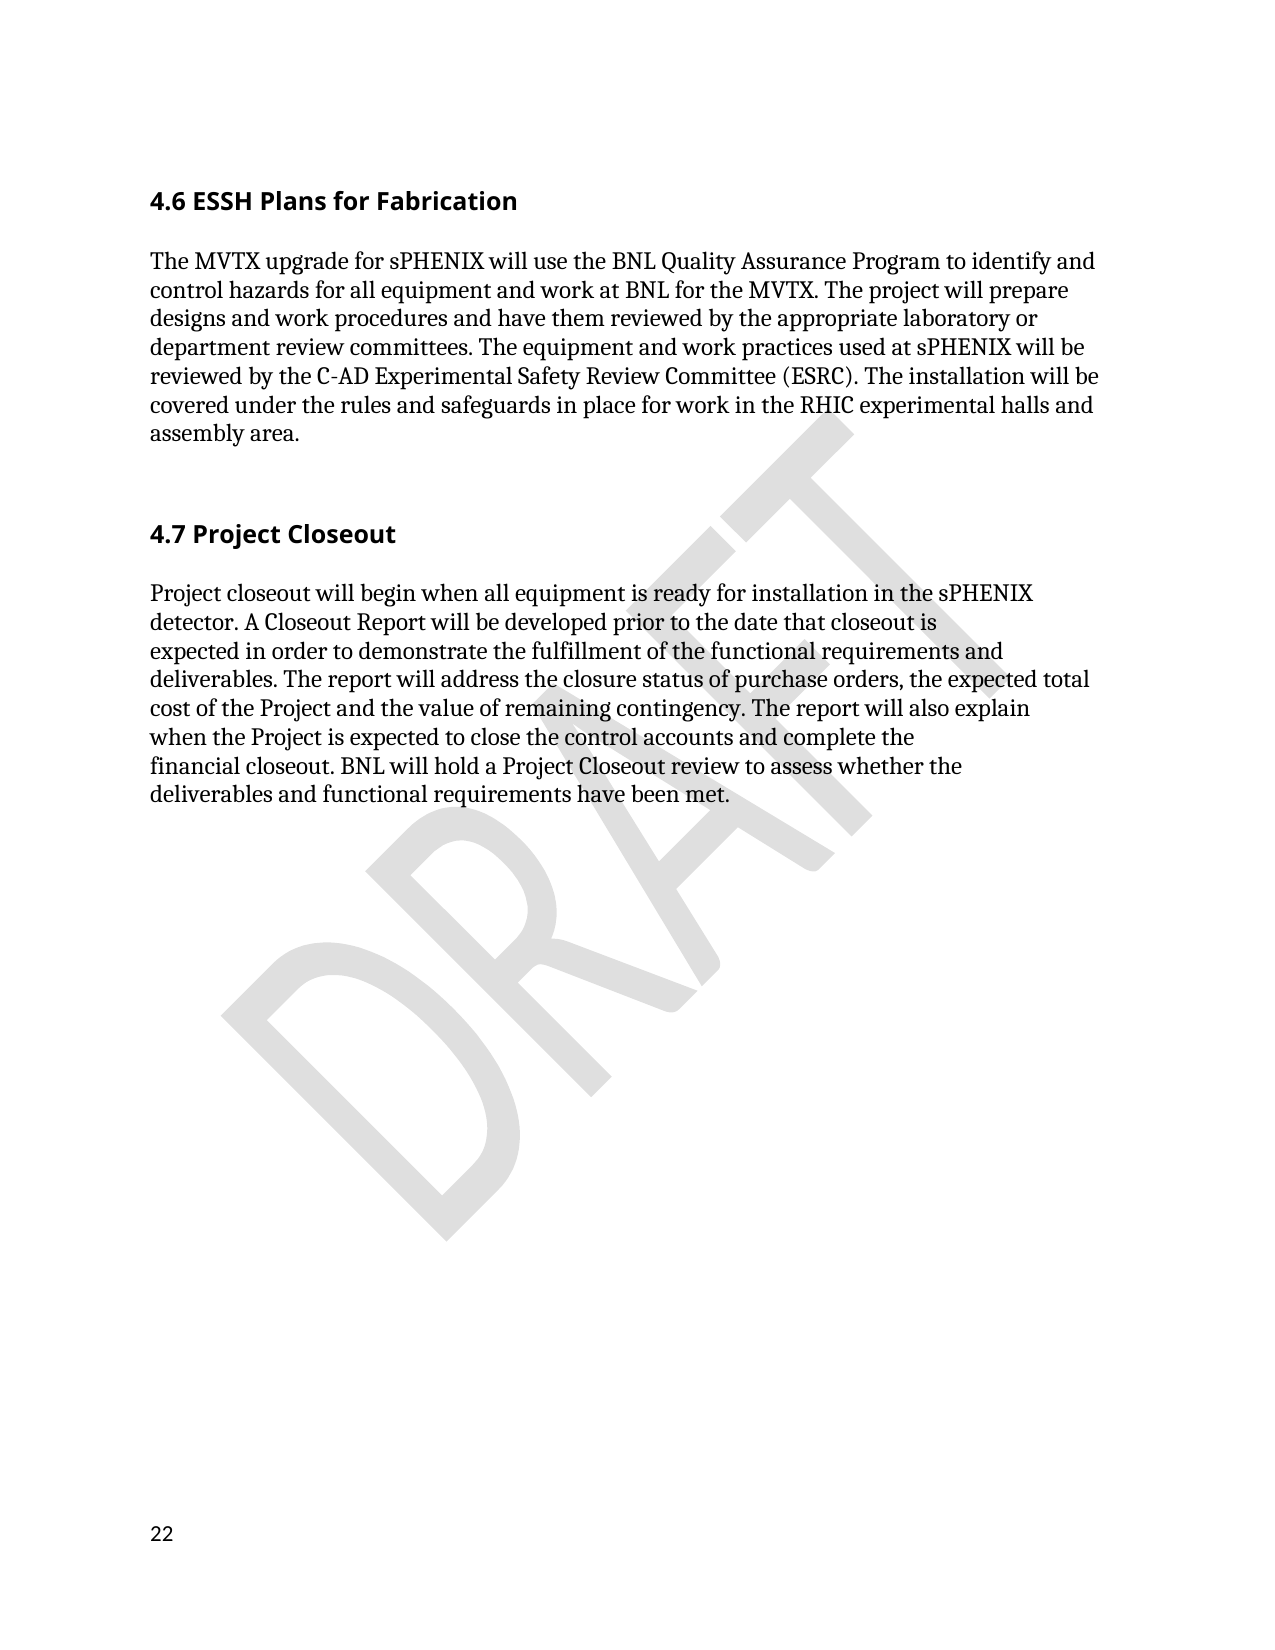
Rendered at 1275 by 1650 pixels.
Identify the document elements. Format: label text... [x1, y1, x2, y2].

text when the Project is expected to close the control accounts and complete the [150, 723, 1125, 752]
text deliverables and functional requirements have been met. [150, 780, 1125, 809]
text 4.7 Project Closeout [150, 516, 1125, 550]
text financial closeout. BNL will hold a Project Closeout review to assess whether the [150, 752, 1125, 780]
text 4.6 ESSH Plans for Fabrication [150, 184, 1125, 218]
text The MVTX upgrade for sPHENIX will use the BNL Quality Assurance Program to identify and control hazards for all equipment and work at BNL for the MVTX. The project will prepare designs and work procedures and have them reviewed by the appropriate laboratory or department review committees. The equipment and work practices used at sPHENIX will be reviewed by the C-AD Experimental Safety Review Committee (ESRC). The installation will be covered under the rules and safeguards in place for work in the RHIC experimental halls and assembly area. [150, 247, 1125, 448]
text expected in order to demonstrate the fulfillment of the functional requirements and deliverables. The report will address the closure status of purchase orders, the expected total cost of the Project and the value of remaining contingency. The report will also explain [150, 637, 1125, 723]
text detector. A Closeout Report will be developed prior to the date that closeout is [150, 608, 1125, 637]
text Project closeout will begin when all equipment is ready for installation in the sPHENIX [150, 579, 1125, 608]
